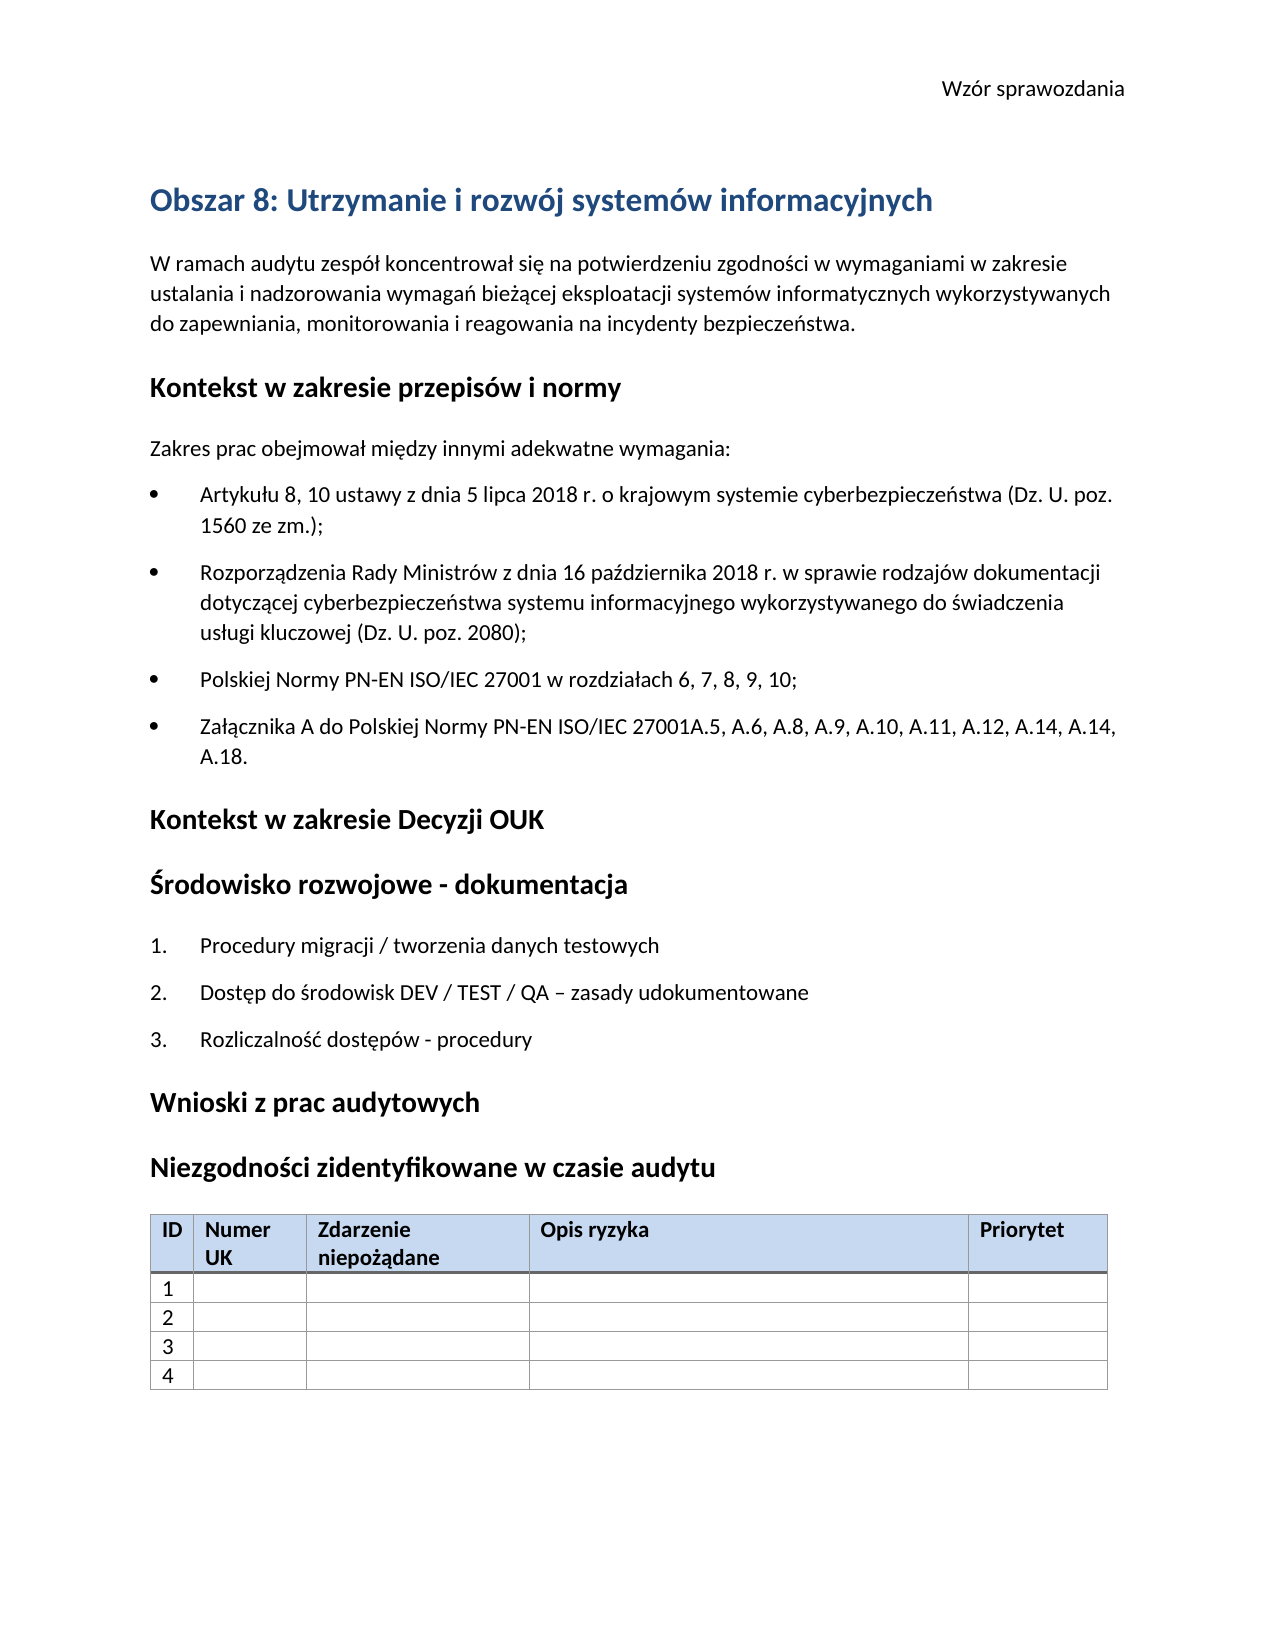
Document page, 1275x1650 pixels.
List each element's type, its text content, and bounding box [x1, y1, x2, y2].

list Załącznika A do Polskiej Normy PN-EN ISO/IEC 27001A.5, A.6, A.8, A.9, A.10, A.11, A.12, A.14, A.14, A.18. [150, 712, 1125, 770]
table_header Zdarzenie niepożądane [307, 1215, 529, 1271]
table_cell [969, 1274, 1107, 1302]
table_cell [530, 1303, 968, 1331]
table_cell [194, 1361, 306, 1389]
list Artykułu 8, 10 ustawy z dnia 5 lipca 2018 r. o krajowym systemie cyberbezpieczeństwa (Dz. U. poz. 1560 ze zm.); [150, 481, 1125, 539]
table_cell [969, 1303, 1107, 1331]
table_cell 4 [151, 1361, 193, 1389]
list Polskiej Normy PN-EN ISO/IEC 27001 w rozdziałach 6, 7, 8, 9, 10; [150, 665, 1125, 693]
table_cell [307, 1303, 529, 1331]
table_cell [307, 1274, 529, 1302]
table_cell 1 [151, 1274, 193, 1302]
list Dostęp do środowisk DEV / TEST / QA – zasady udokumentowane [150, 978, 1125, 1006]
table_cell [969, 1361, 1107, 1389]
table_cell [530, 1274, 968, 1302]
subtitle Obszar 8: Utrzymanie i rozwój systemów informacyjnych [150, 179, 1125, 220]
table_cell [307, 1361, 529, 1389]
list Procedury migracji / tworzenia danych testowych [150, 931, 1125, 959]
subtitle Kontekst w zakresie przepisów i normy [150, 369, 1125, 404]
list Rozporządzenia Rady Ministrów z dnia 16 października 2018 r. w sprawie rodzajów dokumentacji dotyczącej cyberbezpieczeństwa systemu informacyjnego wykorzystywanego do świadczenia usługi kluczowej (Dz. U. poz. 2080); [150, 558, 1125, 646]
table_cell [194, 1303, 306, 1331]
table_cell [969, 1332, 1107, 1360]
table_cell 3 [151, 1332, 193, 1360]
subtitle Niezgodności zidentyfikowane w czasie audytu [150, 1149, 1125, 1184]
subtitle Wnioski z prac audytowych [150, 1084, 1125, 1120]
table_cell [530, 1361, 968, 1389]
table_cell [307, 1332, 529, 1360]
table_header Priorytet [969, 1215, 1107, 1271]
table_header ID [151, 1215, 193, 1271]
subtitle Kontekst w zakresie Decyzji OUK [150, 801, 1125, 837]
table_cell 2 [151, 1303, 193, 1331]
text Zakres prac obejmował między innymi adekwatne wymagania: [150, 434, 1125, 462]
table_header Numer UK [194, 1215, 306, 1271]
text W ramach audytu zespół koncentrował się na potwierdzeniu zgodności w wymaganiami w zakresie ustalania i nadzorowania wymagań bieżącej eksploatacji systemów informatycznych wykorzystywanych do zapewniania, monitorowania i reagowania na incydenty bezpieczeństwa. [150, 249, 1125, 337]
table_cell [194, 1332, 306, 1360]
table_header Opis ryzyka [530, 1215, 968, 1271]
table_cell [530, 1332, 968, 1360]
table_cell [194, 1274, 306, 1302]
subtitle Środowisko rozwojowe - dokumentacja [150, 866, 1125, 902]
list Rozliczalność dostępów - procedury [150, 1025, 1125, 1053]
